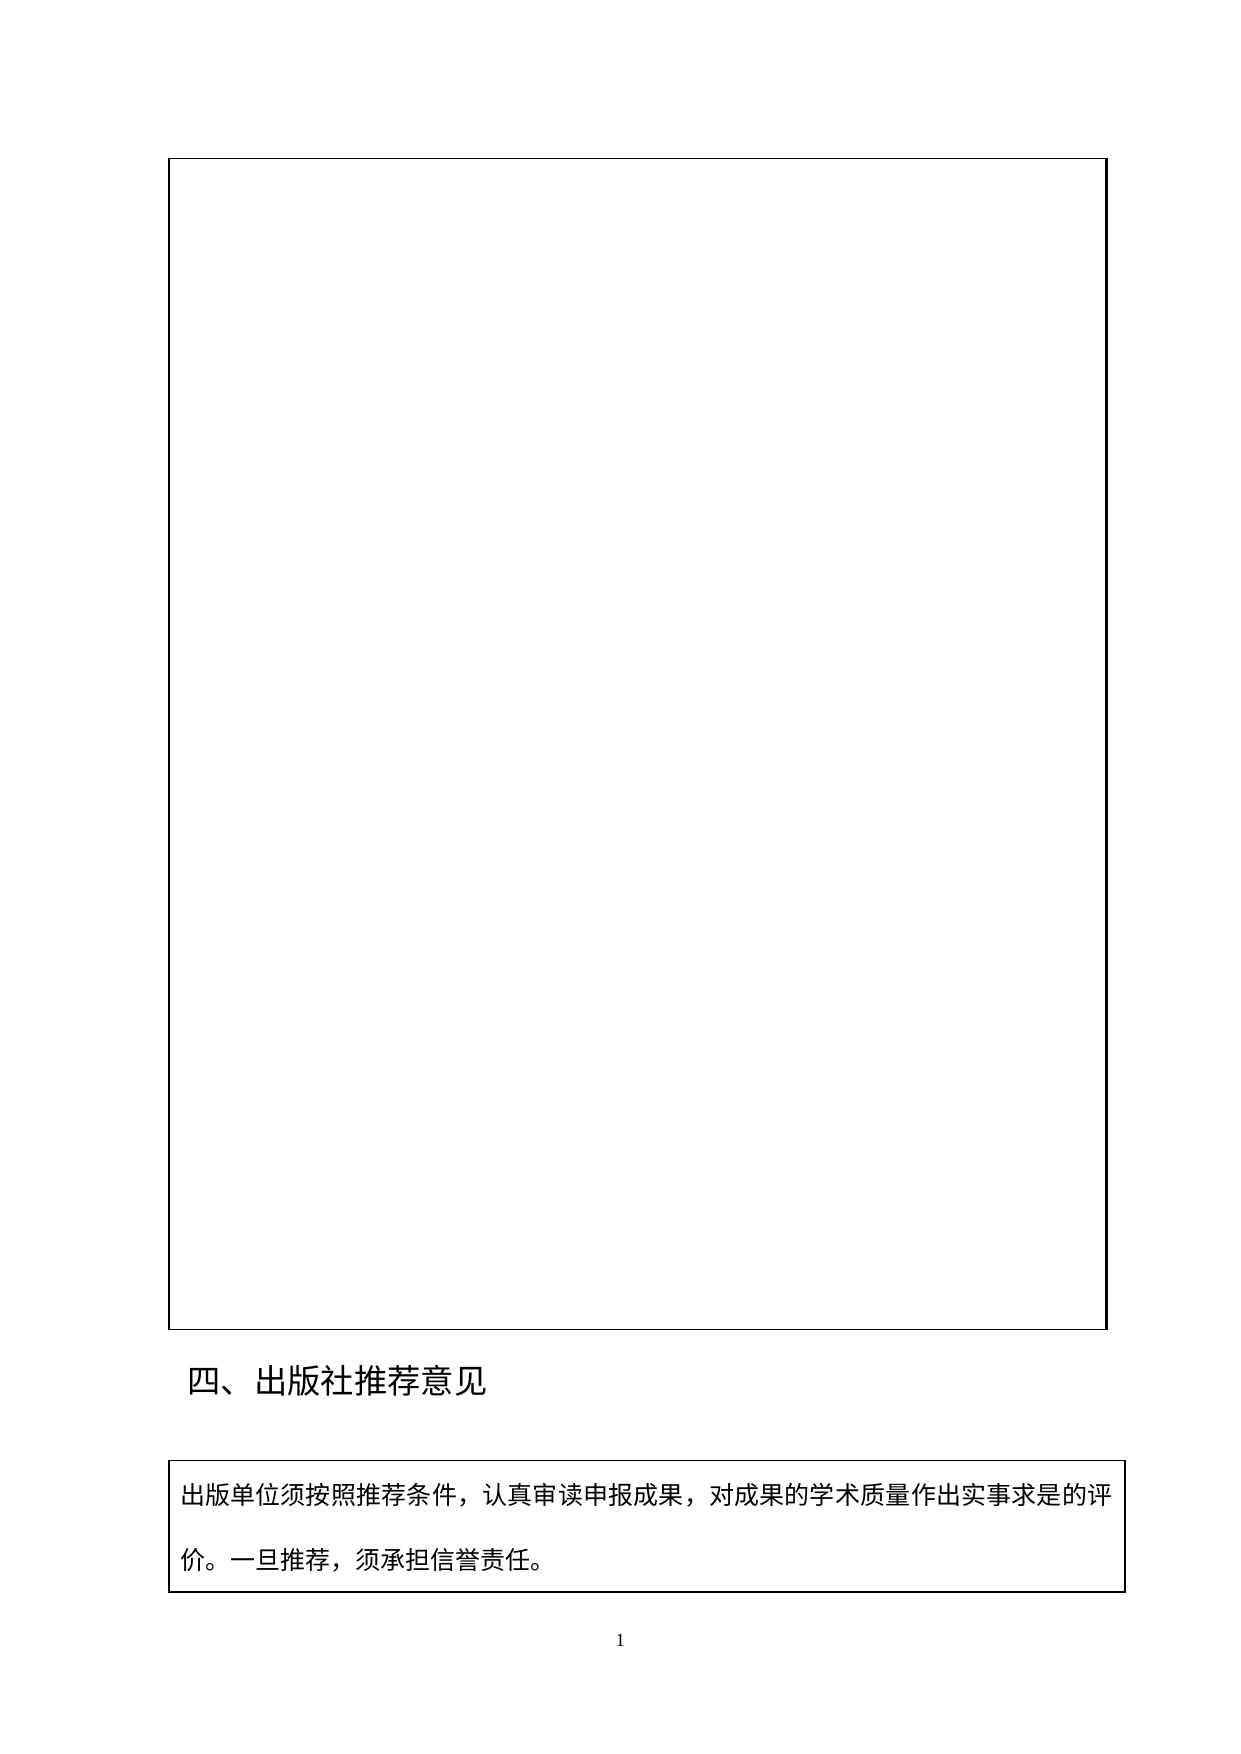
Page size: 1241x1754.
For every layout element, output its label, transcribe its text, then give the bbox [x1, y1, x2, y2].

table_header 出版单位须按照推荐条件，认真审读申报成果，对成果的学术质量作出实事求是的评价。一旦推荐，须承担信誉责任。 [170, 1461, 1124, 1591]
table_cell [170, 159, 1105, 1329]
text 四、出版社推荐意见 [187, 1347, 1053, 1412]
